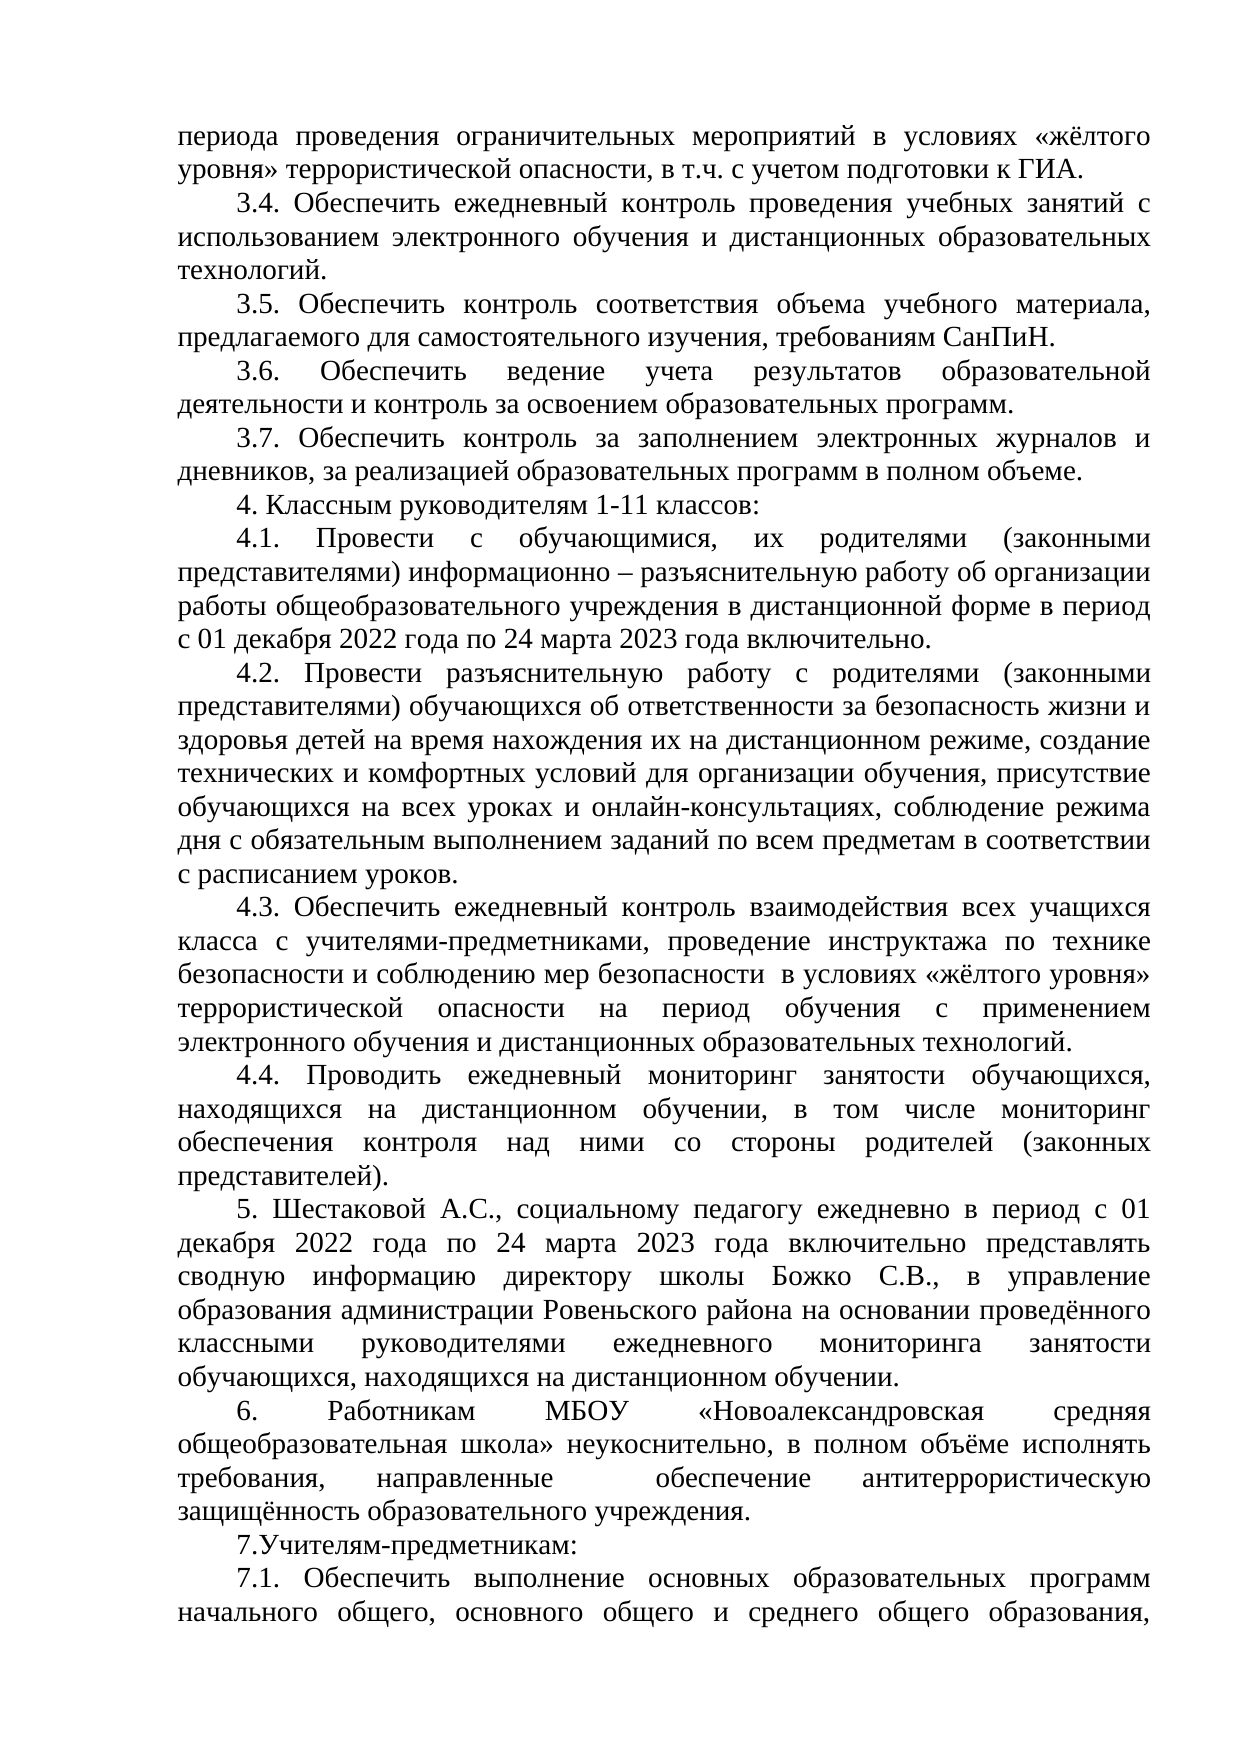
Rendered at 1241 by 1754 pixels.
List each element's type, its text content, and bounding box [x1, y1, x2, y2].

text 3.4. Обеспечить ежедневный контроль проведения учебных занятий с использованием электронного обучения и дистанционных образовательных технологий. [177, 185, 1152, 286]
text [177, 1560, 1152, 1627]
text 3.5. Обеспечить контроль соответствия объема учебного материала, предлагаемого для самостоятельного изучения, требованиям СанПиН. [177, 286, 1152, 353]
text 3.7. Обеспечить контроль за заполнением электронных журналов и дневников, за реализацией образовательных программ в полном объеме. [177, 420, 1152, 487]
text 6. Работникам МБОУ «Новоалександровская средняя общеобразовательная школа» неукоснительно, в полном объёме исполнять требования, направленные обеспечение антитеррористическую защищённость образовательного учреждения. [177, 1393, 1152, 1527]
text 4.4. Проводить ежедневный мониторинг занятости обучающихся, находящихся на дистанционном обучении, в том числе мониторинг обеспечения контроля над ними со стороны родителей (законных представителей). [177, 1057, 1152, 1191]
text 4.3. Обеспечить ежедневный контроль взаимодействия всех учащихся класса с учителями-предметниками, проведение инструктажа по технике безопасности и соблюдению мер безопасности в условиях «жёлтого уровня» террористической опасности на период обучения с применением электронного обучения и дистанционных образовательных технологий. [177, 889, 1152, 1057]
text 4. Классным руководителям 1-11 классов: [177, 487, 1152, 521]
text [177, 118, 1152, 185]
text 3.6. Обеспечить ведение учета результатов образовательной деятельности и контроль за освоением образовательных программ. [177, 353, 1152, 420]
text 7.Учителям-предметникам: [177, 1527, 1152, 1560]
text 5. Шестаковой А.С., социальному педагогу ежедневно в период с 01 декабря 2022 года по 24 марта 2023 года включительно представлять сводную информацию директору школы Божко С.В., в управление образования администрации Ровеньского района на основании проведённого классными руководителями ежедневного мониторинга занятости обучающихся, находящихся на дистанционном обучении. [177, 1191, 1152, 1393]
text 4.1. Провести с обучающимися, их родителями (законными представителями) информационно – разъяснительную работу об организации работы общеобразовательного учреждения в дистанционной форме в период с 01 декабря 2022 года по 24 марта 2023 года включительно. [177, 521, 1152, 655]
text 4.2. Провести разъяснительную работу с родителями (законными представителями) обучающихся об ответственности за безопасность жизни и здоровья детей на время нахождения их на дистанционном режиме, создание технических и комфортных условий для организации обучения, присутствие обучающихся на всех уроках и онлайн-консультациях, соблюдение режима дня с обязательным выполнением заданий по всем предметам в соответствии с расписанием уроков. [177, 655, 1152, 889]
